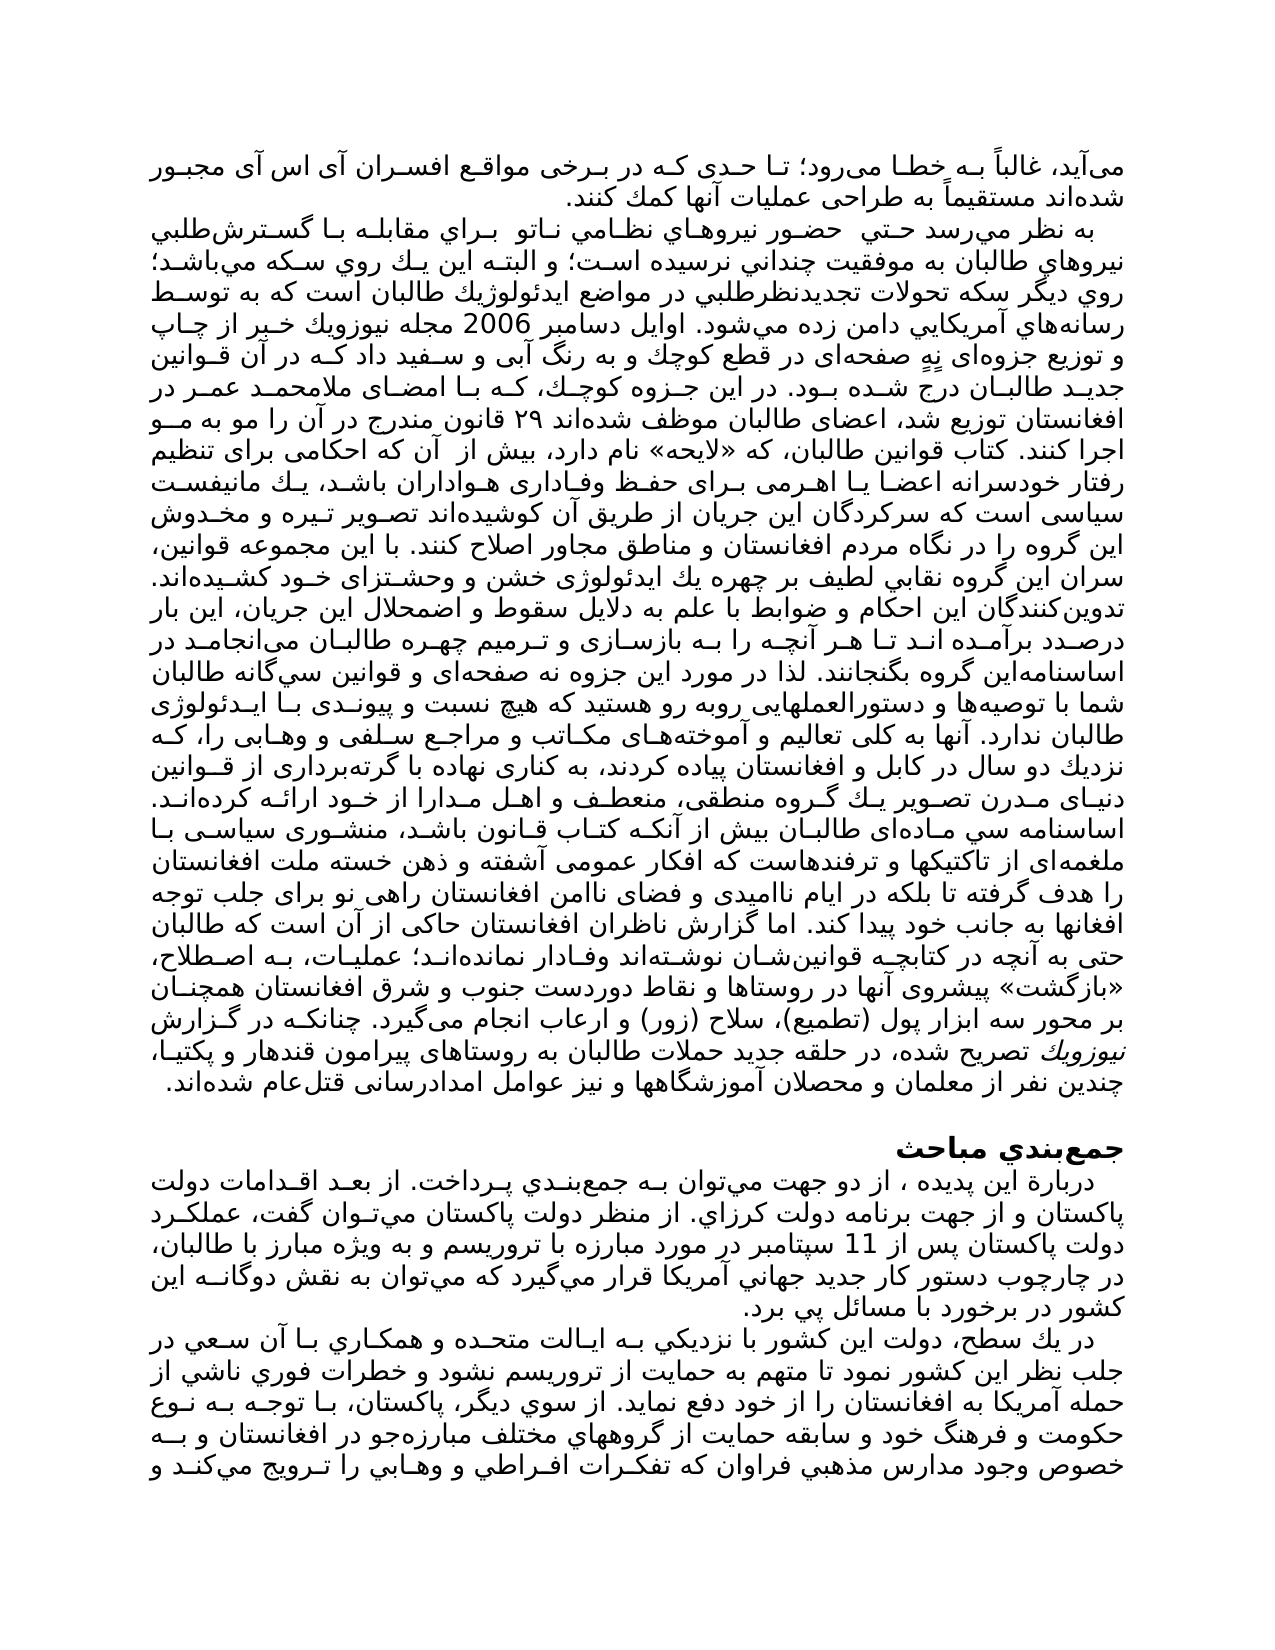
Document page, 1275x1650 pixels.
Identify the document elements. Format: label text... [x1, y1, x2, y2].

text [150, 150, 1125, 213]
text دربارة اين پديده ، از دو جهت مي‌توان به جمع‌بندي پرداخت. از بعد اقدامات دولت پاكستان و از جهت برنامه دولت كرزاي. از منظر دولت پاكستان مي‌توان گفت، عملكرد دولت پاكستان پس از 11 سپتامبر در مورد مبارزه با تروريسم و به ويژه مبارز با طالبان، در چارچوب دستور كار جديد جهاني آمريكا قرار مي‌گيرد كه مي‌توان به نقش دوگانه اين كشور در برخورد با مسائل پي برد. [150, 1165, 1125, 1323]
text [150, 1323, 1125, 1481]
text به نظر مي‌رسد حتي حضور نيروهاي نظامي ناتو براي مقابله با گسترش‌طلبي نيروهاي طالبان به موفقيت چنداني نرسيده است؛ و البته اين يك روي سكه مي‌باشد؛ روي ديگر سكه تحولات تجديدنظرطلبي در مواضع ايدئولوژيك طالبان است كه به توسط رسانه‌هاي آمريكايي دامن زده مي‌شود. اوايل دسامبر 2006 مجله نيوزويك خبر از چاپ و توزيع جزوه‌اى نٍهٍ صفحه‌اى در قطع كوچك و به رنگ آبى و سفيد داد كه در آن قوانين جديد طالبان درج شده بود. در اين جزوه كوچك، كه با امضاى ملامحمد عمر در افغانستان توزيع شد، اعضاى طالبان موظف شده‌اند ۲۹ قانون مندرج در آن را مو به مو اجرا كنند. كتاب قوانين طالبان، كه «لايحه» نام دارد، بيش از آن كه احكامى براى تنظيم رفتار خودسرانه اعضا يا اهرمى براى حفظ وفادارى هواداران باشد، يك مانيفست سياسى است كه سركردگان اين جريان از طريق آن كوشيده‌اند تصوير تيره و مخدوش اين گروه را در نگاه مردم افغانستان و مناطق مجاور اصلاح كنند. با اين مجموعه قوانين، سران اين گروه نقابي لطيف بر چهره يك ايدئولوژى خشن و وحشتزاى خود كشيده‌اند. تدوين‌كنندگان اين احكام و ضوابط با علم به دلايل سقوط و اضمحلال اين جريان، اين بار درصدد برآمده اند تا هر آنچه را به بازسازى و ترميم چهره طالبان مى‌انجامد در اساسنامه‌اين گروه بگنجانند. لذا در مورد اين جزوه نه صفحه‌اى و قوانين سي‌گانه طالبان شما با توصيه‌ها و دستورالعملهايى روبه رو هستيد كه هيچ نسبت و پيوندى با ايدئولوژى طالبان ندارد. آنها به كلى تعاليم و آموخته‌هاى مكاتب و مراجع سلفى و وهابى را، كه نزديك دو سال در كابل و افغانستان پياده كردند، به كنارى نهاده با گرته‌بردارى از قوانين دنياى مدرن تصوير يك گروه منطقى، منعطف و اهل مدارا از خود ارائه كرده‌اند. اساسنامه سي ماده‌اى طالبان بيش از آنكه كتاب قانون باشد، منشورى سياسى با ملغمه‌اى از تاكتيكها و ترفندهاست كه افكار عمومى آشفته و ذهن خسته ملت افغانستان را هدف گرفته تا بلكه در ايام نااميدى و فضاى ناامن افغانستان راهى نو براى جلب توجه افغانها به جانب خود پيدا كند. اما گزارش ناظران افغانستان حاكى از آن است كه طالبان حتى به آنچه در كتابچه قوانين‌شان نوشته‌اند وفادار نمانده‌اند؛ عمليات، به اصطلاح، «بازگشت» پيشروى آنها در روستاها و نقاط دوردست جنوب و شرق افغانستان همچنان بر محور سه ابزار پول (تطميع)، سلاح (زور) و ارعاب انجام مى‌گيرد. چنانكه در گزارش نيوزويك تصريح شده، در حلقه جديد حملات طالبان به روستاهاى پيرامون قندهار و پكتيا، چندين نفر از معلمان و محصلان آموزشگاهها و نيز عوامل امدادرسانى قتل‌عام شده‌اند. [150, 213, 1125, 1098]
text جمع‌بندي مباحث [150, 1131, 1125, 1165]
